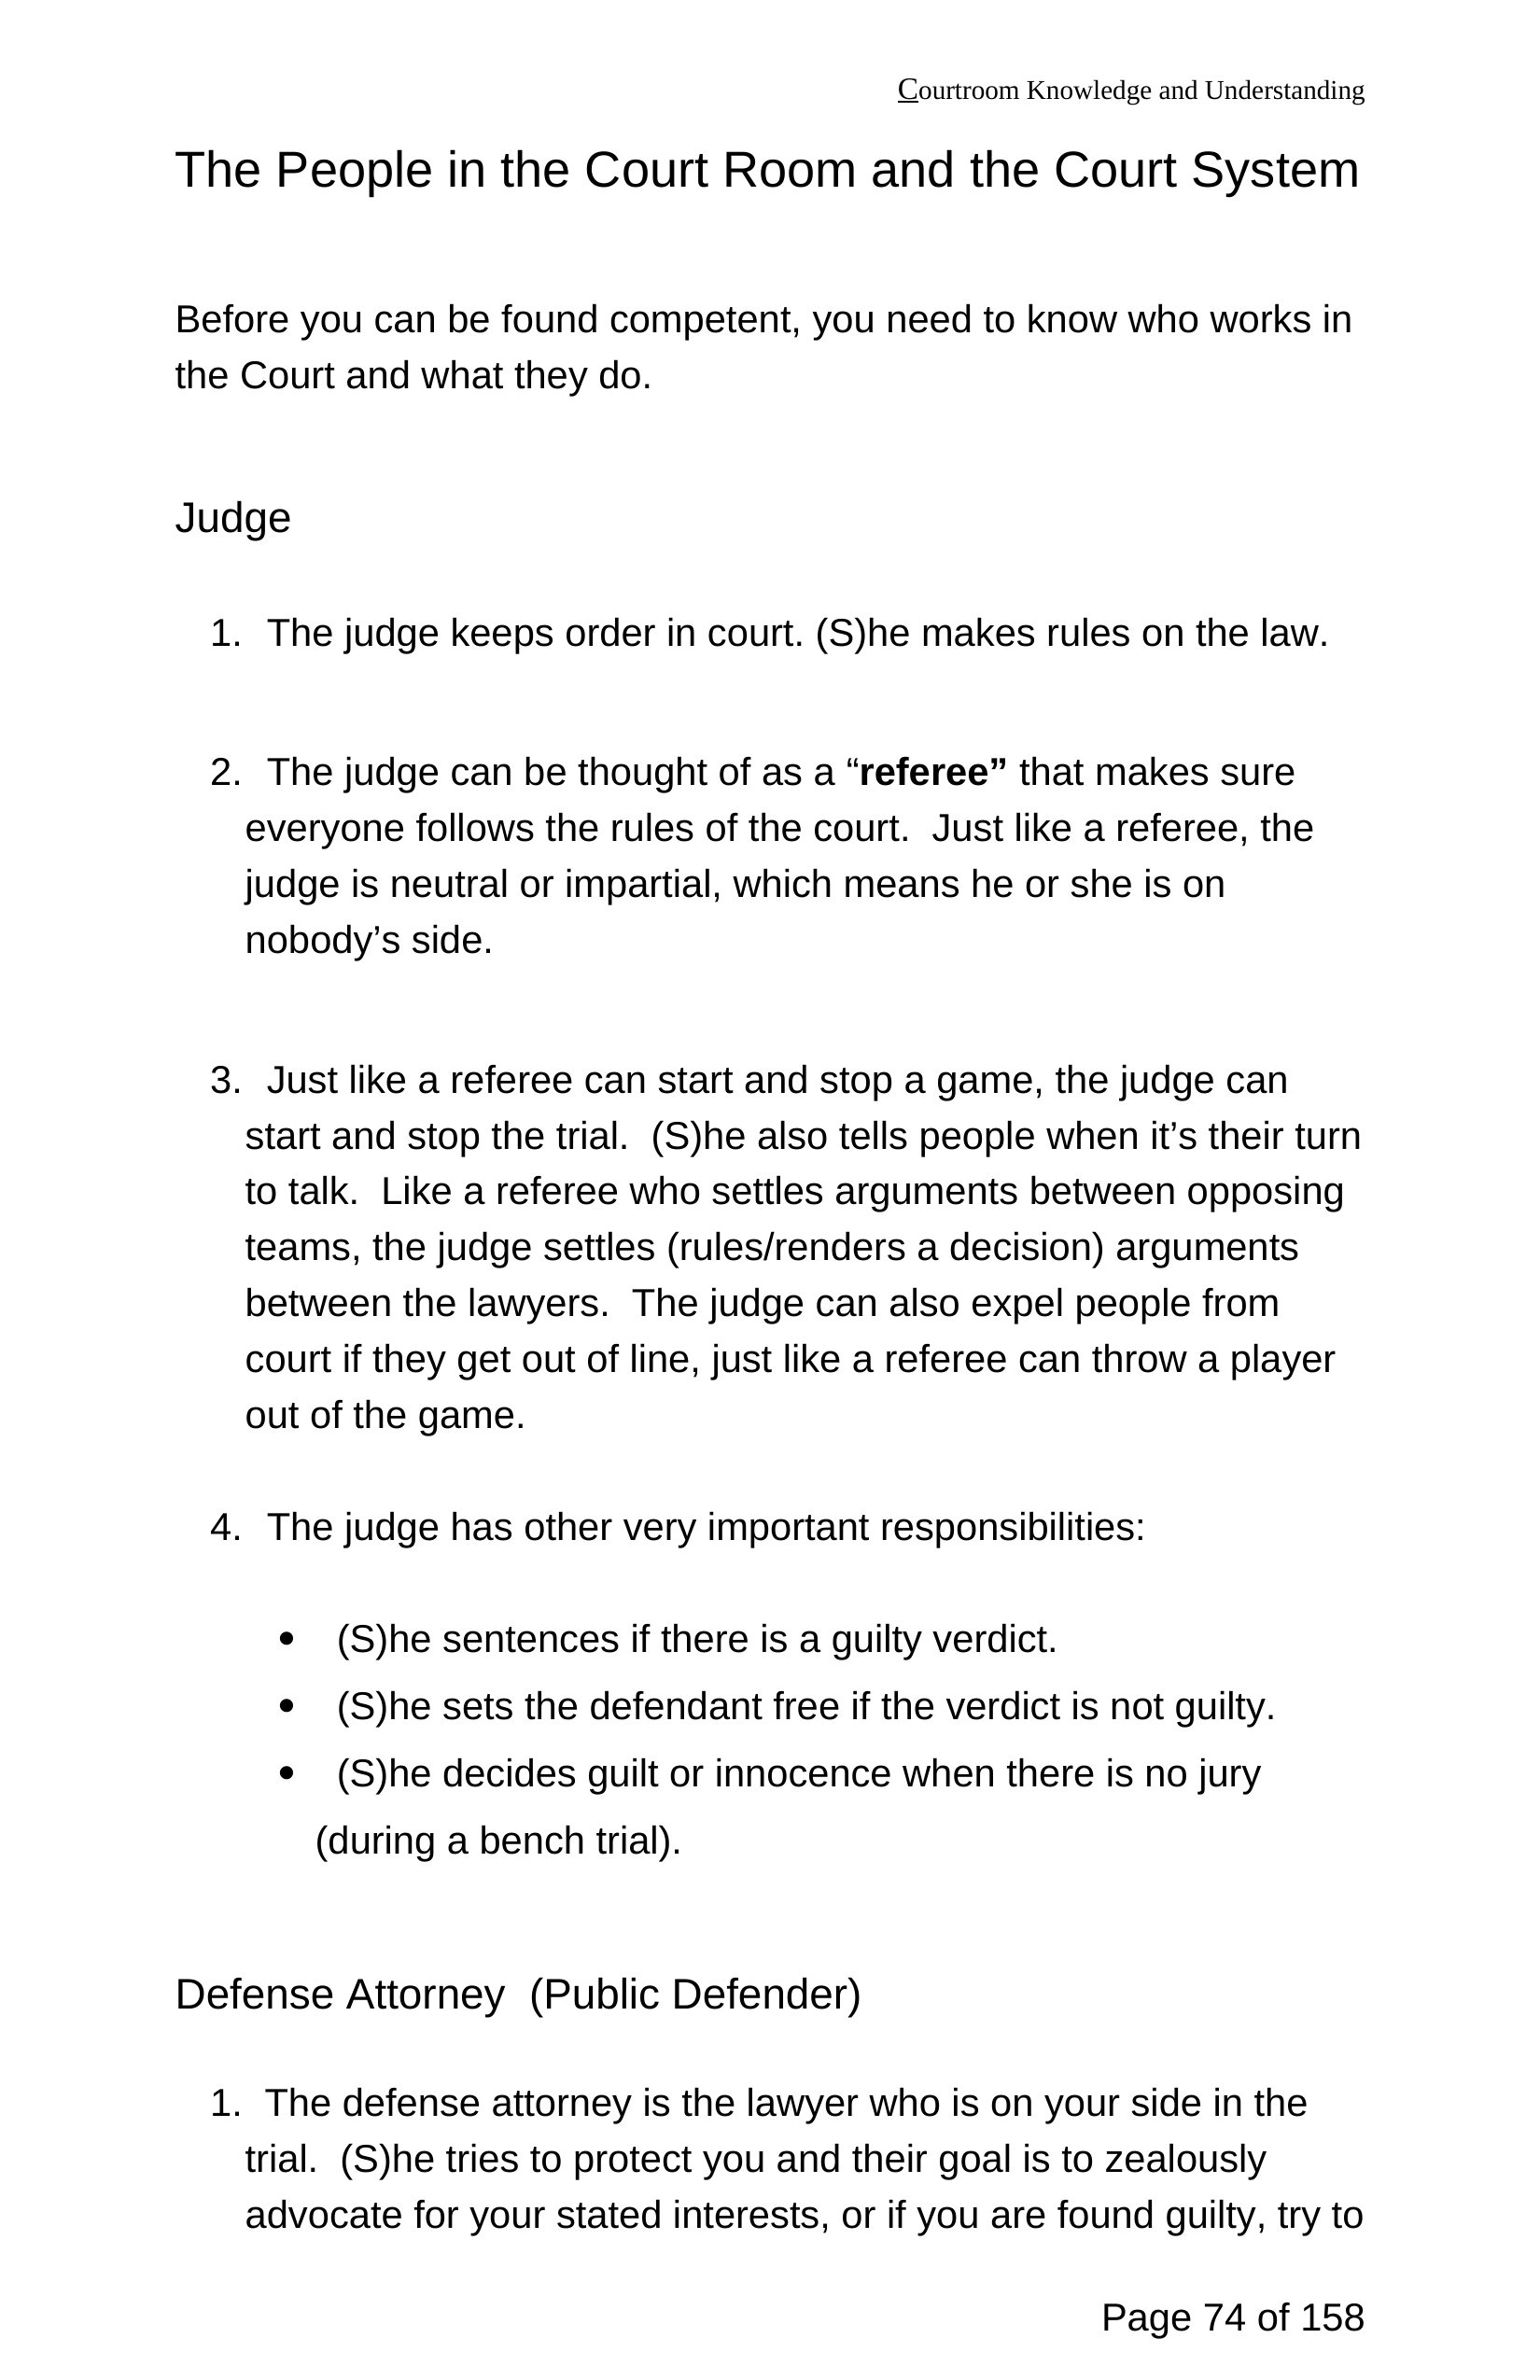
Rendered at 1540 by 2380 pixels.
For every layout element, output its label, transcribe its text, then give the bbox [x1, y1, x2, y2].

text Judge [175, 492, 1365, 541]
list (S)he sets the defendant free if the verdict is not guilty. [280, 1683, 1365, 1728]
list The judge keeps order in court. (S)he makes rules on the law. [210, 609, 1365, 654]
text Before you can be found competent, you need to know who works in the Court and what they do. [175, 297, 1365, 397]
text Defense Attorney (Public Defender) [175, 1968, 1365, 2018]
list (S)he decides guilt or innocence when there is no jury (during a bench trial). [280, 1750, 1365, 1862]
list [210, 2080, 1365, 2236]
list The judge can be thought of as a “referee” that makes sure everyone follows the rules of the court. Just like a referee, the judge is neutral or impartial, which means he or she is on nobody’s side. [210, 749, 1365, 961]
list The judge has other very important responsibilities: [210, 1504, 1365, 1548]
text The People in the Court Room and the Court System [175, 140, 1365, 198]
list (S)he sentences if there is a guilty verdict. [280, 1616, 1365, 1660]
list Just like a referee can start and stop a game, the judge can start and stop the trial. (S)he also tells people when it’s their turn to talk. Like a referee who settles arguments between opposing teams, the judge settles (rules/renders a decision) arguments between the lawyers. The judge can also expel people from court if they get out of line, just like a referee can throw a player out of the game. [210, 1057, 1365, 1436]
